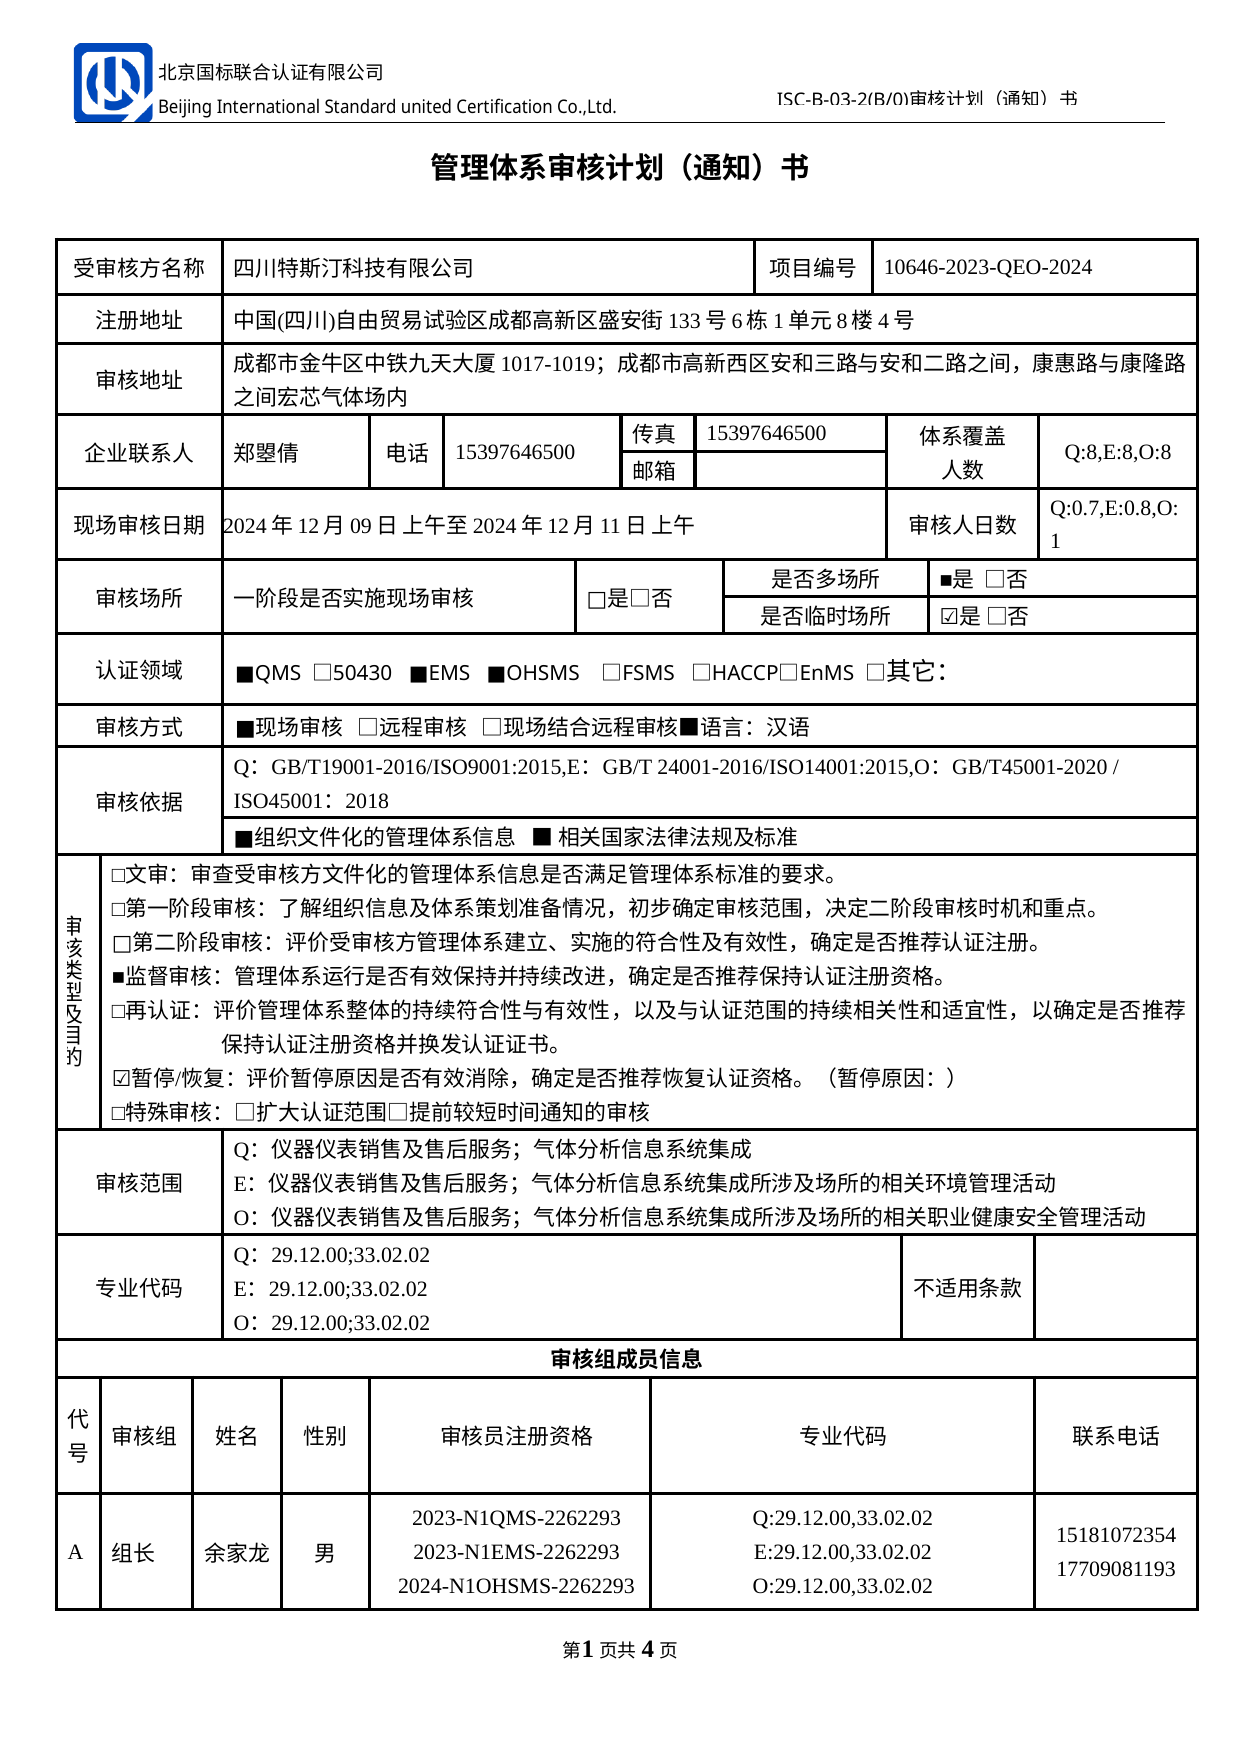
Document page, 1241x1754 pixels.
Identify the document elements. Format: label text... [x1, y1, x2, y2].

table_cell [697, 453, 885, 487]
table_cell 审核员注册资格 [371, 1379, 649, 1492]
table_cell 电话 [371, 416, 442, 487]
table_cell 注册地址 [58, 296, 221, 342]
table_cell ■组织文件化的管理体系信息 ■ 相关国家法律法规及标准 [224, 819, 1196, 853]
table_cell 余家龙 [194, 1495, 280, 1608]
table_cell 郑曌倩 [224, 416, 368, 487]
table_cell Q：GB/T19001-2016/ISO9001:2015,E：GB/T 24001-2016/ISO14001:2015,O：GB/T45001-2020 / ISO45001：2018 [224, 748, 1196, 816]
table_cell ■是 □否 [930, 561, 1196, 595]
table_cell 邮箱 [623, 453, 693, 487]
table_cell ☑是 □否 [930, 598, 1196, 632]
table_cell 审核组成员信息 [58, 1341, 1196, 1376]
table_cell □文审：审查受审核方文件化的管理体系信息是否满足管理体系标准的要求。 □第一阶段审核：了解组织信息及体系策划准备情况，初步确定审核范围，决定二阶段审核时机和重点。 □第二阶段审核：评价受审核方管理体系建立、实施的符合性及有效性，确定是否推荐认证注册。 ■监督审核：管理体系运行是否有效保持并持续改进，确定是否推荐保持认证注册资格。 □再认证：评价管理体系整体的持续符合性与有效性，以及与认证范围的持续相关性和适宜性，以确定是否推荐保持认证注册资格并换发认证证书。 ☑暂停/恢复：评价暂停原因是否有效消除，确定是否推荐恢复认证资格。（暂停原因：） □特殊审核：□扩大认证范围□提前较短时间通知的审核 [102, 856, 1196, 1128]
table_cell 代号 [58, 1379, 99, 1492]
table_cell [1036, 1236, 1196, 1338]
table_cell 现场审核日期 [58, 490, 221, 558]
picture [73, 43, 153, 123]
table_header 10646-2023-QEO-2024 [874, 241, 1196, 293]
table_cell 15181072354 17709081193 [1036, 1495, 1196, 1608]
table_cell □是□否 [577, 561, 722, 632]
table_cell 审核人日数 [888, 490, 1037, 558]
table_cell 审核场所 [58, 561, 221, 632]
table_cell 15397646500 [445, 416, 619, 487]
table_cell 认证领域 [58, 635, 221, 703]
table_cell 审核组 [102, 1379, 191, 1492]
table_cell 成都市金牛区中铁九天大厦1017-1019；成都市高新西区安和三路与安和二路之间，康惠路与康隆路之间宏芯气体场内 [224, 345, 1196, 413]
table_cell 15397646500 [697, 416, 885, 450]
table_cell 审核地址 [58, 345, 221, 413]
table_cell A [58, 1495, 99, 1608]
table_cell 性别 [283, 1379, 368, 1492]
table_cell ■QMS □50430 ■EMS ■OHSMS □FSMS □HACCP□EnMS □其它： [224, 635, 1196, 703]
table_cell 审核方式 [58, 706, 221, 745]
table_cell Q：仪器仪表销售及售后服务；气体分析信息系统集成 E：仪器仪表销售及售后服务；气体分析信息系统集成所涉及场所的相关环境管理活动 O：仪器仪表销售及售后服务；气体分析信息系统集成所涉及场所的相关职业健康安全管理活动 [224, 1131, 1196, 1233]
table_cell Q：29.12.00;33.02.02 E：29.12.00;33.02.02 O：29.12.00;33.02.02 [224, 1236, 900, 1338]
table_cell Q:0.7,E:0.8,O:1 [1040, 490, 1196, 558]
table_header 项目编号 [756, 241, 871, 293]
table_cell 一阶段是否实施现场审核 [224, 561, 574, 632]
table_cell Q:8,E:8,O:8 [1040, 416, 1196, 487]
table_cell 体系覆盖 人数 [888, 416, 1037, 487]
text 管理体系审核计划（通知）书 [75, 131, 1165, 199]
table_cell 专业代码 [58, 1236, 221, 1338]
table_cell ■现场审核 □远程审核 □现场结合远程审核■语言：汉语 [224, 706, 1196, 745]
table_cell 组长 [102, 1495, 191, 1608]
table_cell 传真 [623, 416, 693, 450]
table_cell 姓名 [194, 1379, 280, 1492]
table_cell 不适用条款 [903, 1236, 1033, 1338]
table_cell 审核依据 [58, 748, 221, 853]
table_cell 联系电话 [1036, 1379, 1196, 1492]
table_cell 2023-N1QMS-2262293 2023-N1EMS-2262293 2024-N1OHSMS-2262293 [371, 1495, 649, 1608]
table_cell 是否临时场所 [725, 598, 927, 632]
table_cell 审核类型及目的 [58, 856, 99, 1128]
table_cell 企业联系人 [58, 416, 221, 487]
table_cell 是否多场所 [725, 561, 927, 595]
table_header 四川特斯汀科技有限公司 [224, 241, 753, 293]
table_cell 审核范围 [58, 1131, 221, 1233]
table_cell 2024年12月09日 上午至2024年12月11日 上午 [224, 490, 885, 558]
table_cell 专业代码 [652, 1379, 1033, 1492]
table_cell 中国(四川)自由贸易试验区成都高新区盛安街133号6栋1单元8楼4号 [224, 296, 1196, 342]
table_cell Q:29.12.00,33.02.02 E:29.12.00,33.02.02 O:29.12.00,33.02.02 [652, 1495, 1033, 1608]
table_header 受审核方名称 [58, 241, 221, 293]
table_cell 男 [283, 1495, 368, 1608]
